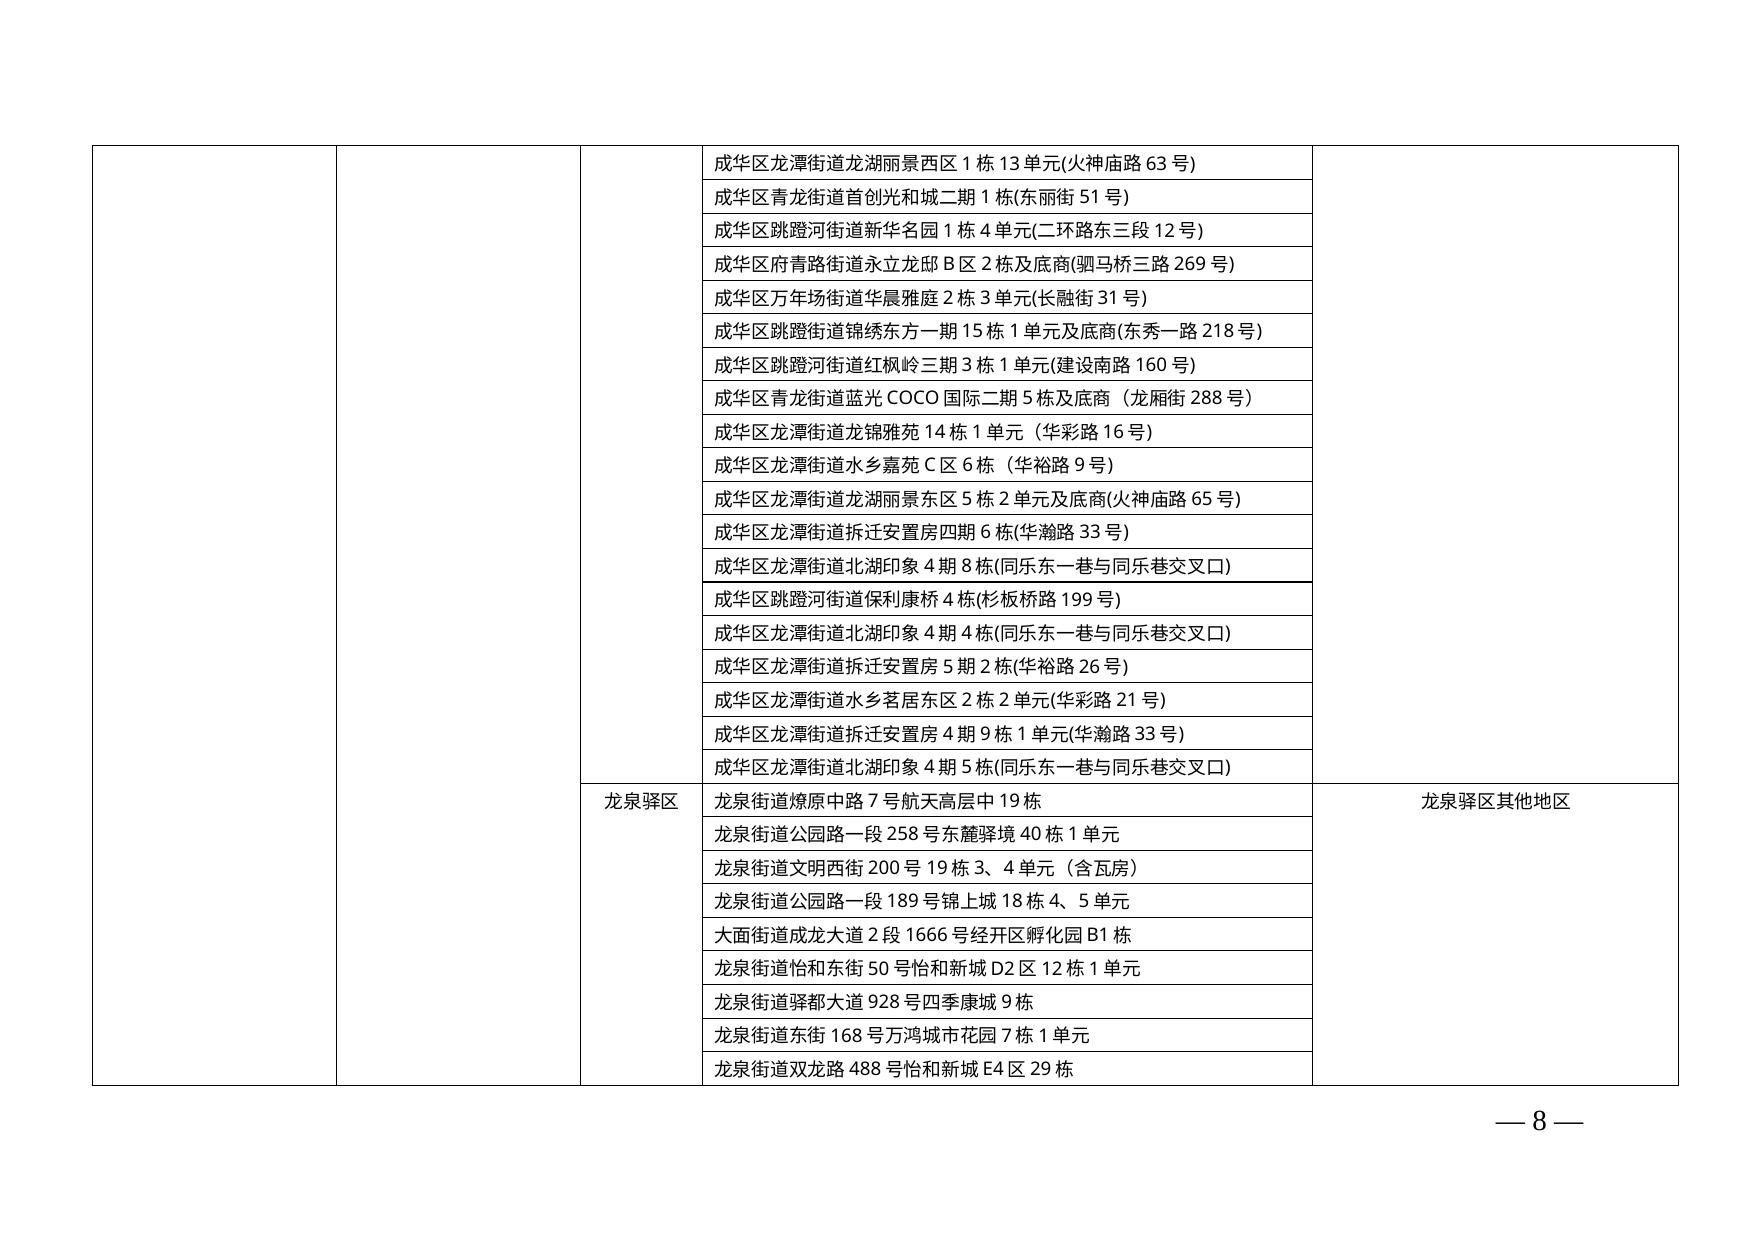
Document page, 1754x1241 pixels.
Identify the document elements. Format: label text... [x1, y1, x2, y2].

table_cell 龙泉街道东街168号万鸿城市花园7栋1单元 [703, 1019, 1312, 1051]
table_cell 成华区跳蹬街道锦绣东方一期15栋1单元及底商(东秀一路218号) [703, 314, 1312, 347]
table_cell 成华区青龙街道首创光和城二期1栋(东丽街51号) [703, 180, 1312, 212]
table_cell 大面街道成龙大道2段1666号经开区孵化园B1栋 [703, 918, 1312, 950]
table_cell 成华区龙潭街道水乡茗居东区2栋2单元(华彩路21号) [703, 683, 1312, 716]
table_cell 成华区龙潭街道龙锦雅苑14栋1单元（华彩路16号) [703, 415, 1312, 447]
table_cell 成华区龙潭街道拆迁安置房4期9栋1单元(华瀚路33号) [703, 717, 1312, 749]
table_cell 龙泉街道燎原中路7号航天高层中19栋 [703, 784, 1312, 816]
table_cell 成华区龙潭街道北湖印象4期5栋(同乐东一巷与同乐巷交叉口) [703, 750, 1312, 783]
table_cell 龙泉街道双龙路488号怡和新城E4区29栋 [703, 1052, 1312, 1084]
table_cell 成华区跳蹬河街道保利康桥4栋(杉板桥路199号) [703, 583, 1312, 615]
table_cell 成华区龙潭街道水乡嘉苑C区6栋（华裕路9号) [703, 448, 1312, 481]
table_cell 成华区万年场街道华晨雅庭2栋3单元(长融街31号) [703, 281, 1312, 313]
table_cell 龙泉街道怡和东街50号怡和新城D2区12栋1单元 [703, 951, 1312, 984]
table_cell 龙泉街道公园路一段258号东麓驿境40栋1单元 [703, 817, 1312, 850]
table_cell 龙泉街道公园路一段189号锦上城18栋4、5单元 [703, 884, 1312, 917]
table_cell 龙泉街道文明西街200号19栋3、4单元（含瓦房） [703, 851, 1312, 883]
table_cell 成华区龙潭街道北湖印象4期4栋(同乐东一巷与同乐巷交叉口) [703, 616, 1312, 648]
table_cell 龙泉街道驿都大道928号四季康城9栋 [703, 985, 1312, 1017]
table_cell 成华区龙潭街道龙湖丽景西区1栋13单元(火神庙路63号) [703, 146, 1312, 179]
table_cell 成华区跳蹬河街道新华名园1栋4单元(二环路东三段12号) [703, 214, 1312, 246]
table_cell 成华区龙潭街道拆迁安置房四期6栋(华瀚路33号) [703, 515, 1312, 548]
table_cell 成华区府青路街道永立龙邸B区2栋及底商(驷马桥三路269号) [703, 247, 1312, 279]
table_cell 成华区龙潭街道拆迁安置房5期2栋(华裕路26号) [703, 650, 1312, 682]
table_cell 成华区青龙街道蓝光COCO国际二期5栋及底商（龙厢街288号） [703, 381, 1312, 414]
table_cell 龙泉驿区其他地区 [1313, 784, 1678, 1084]
table_cell 成华区龙潭街道龙湖丽景东区5栋2单元及底商(火神庙路65号) [703, 482, 1312, 514]
table_cell 成华区跳蹬河街道红枫岭三期3栋1单元(建设南路160号) [703, 348, 1312, 380]
table_cell 龙泉驿区 [581, 784, 702, 1084]
table_cell 成华区龙潭街道北湖印象4期8栋(同乐东一巷与同乐巷交叉口) [703, 549, 1312, 581]
